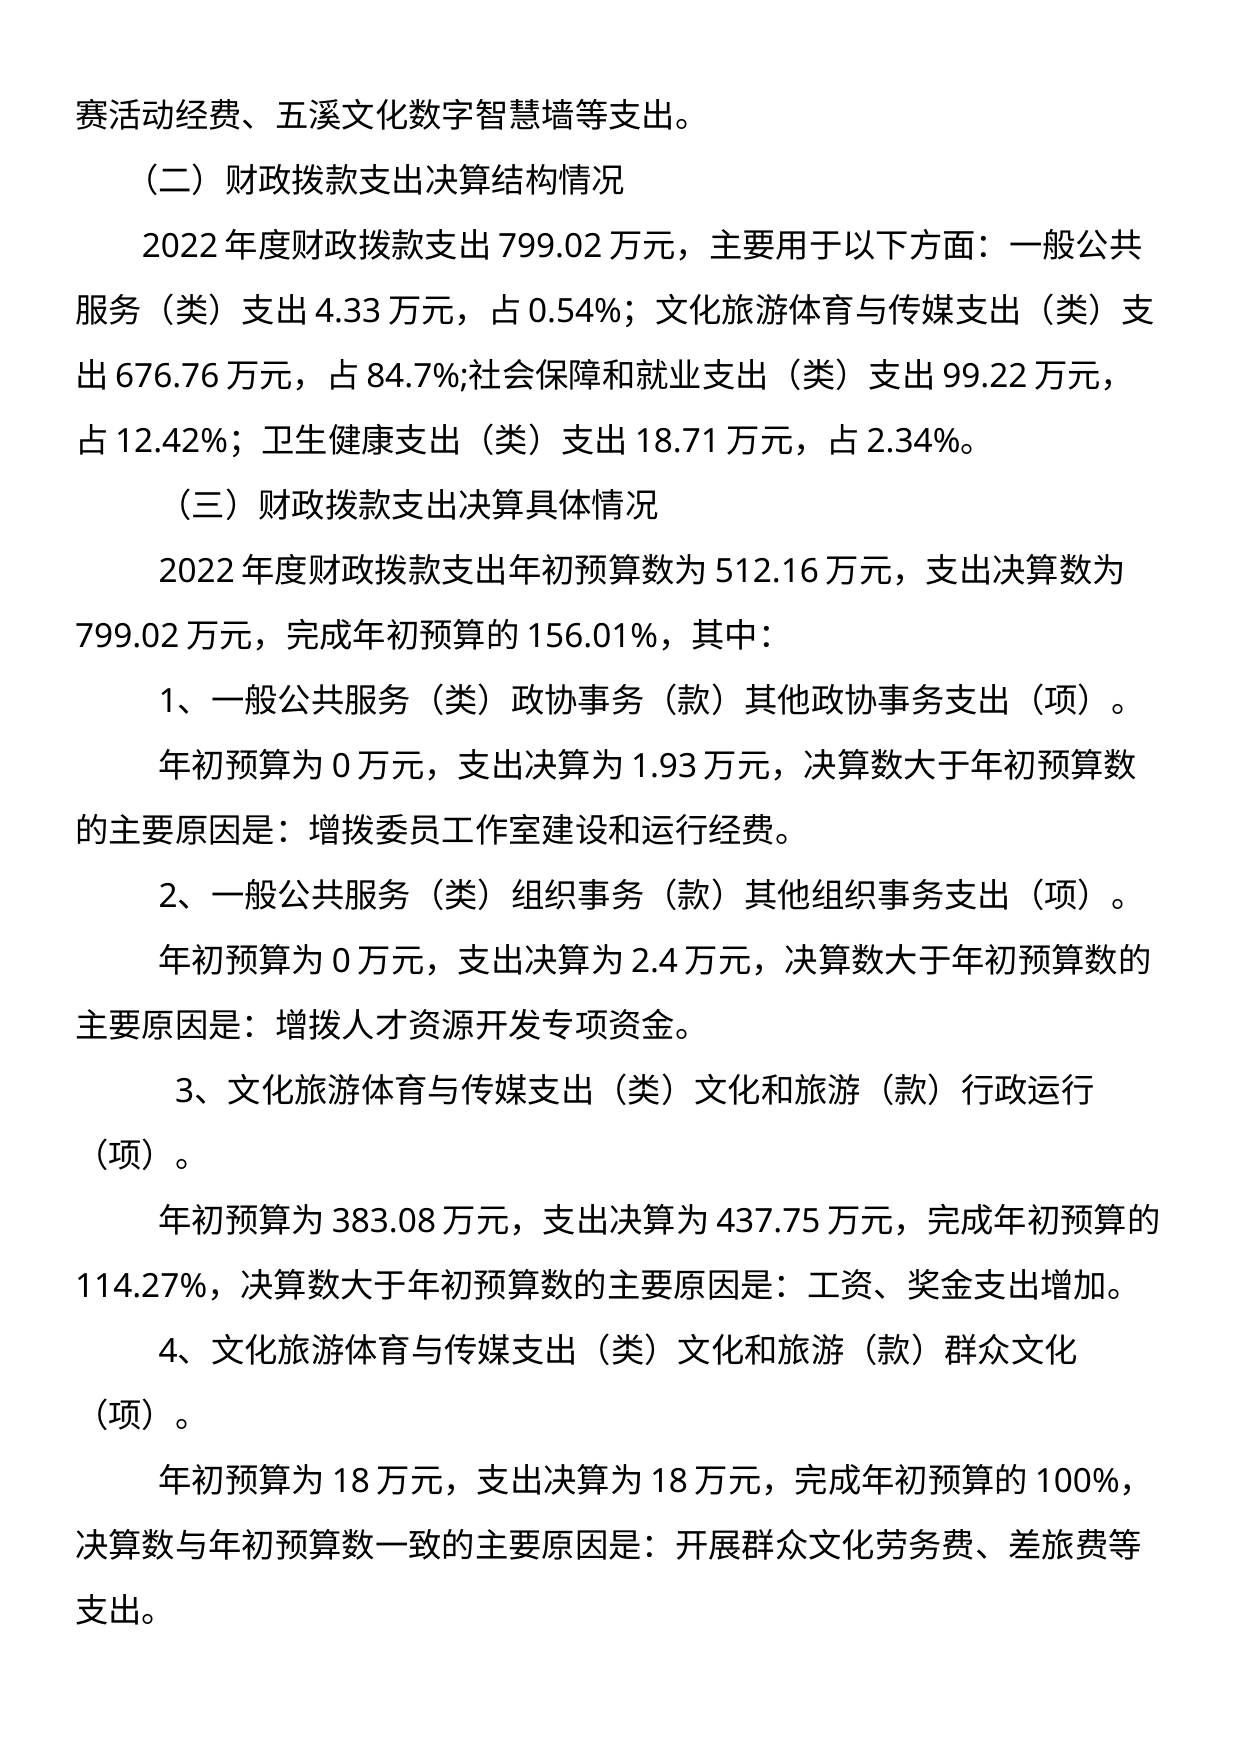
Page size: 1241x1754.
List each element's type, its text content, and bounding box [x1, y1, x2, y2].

text 4、文化旅游体育与传媒支出（类）文化和旅游（款）群众文化（项）。 [75, 1316, 1165, 1446]
text 年初预算为0万元，支出决算为1.93万元，决算数大于年初预算数的主要原因是：增拨委员工作室建设和运行经费。 [75, 731, 1165, 861]
text 年初预算为18万元，支出决算为18万元，完成年初预算的100%，决算数与年初预算数一致的主要原因是：开展群众文化劳务费、差旅费等支出。 [75, 1446, 1165, 1641]
text 2022年度财政拨款支出年初预算数为512.16万元，支出决算数为799.02万元，完成年初预算的156.01%，其中： [75, 536, 1165, 666]
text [75, 81, 1165, 146]
text （二）财政拨款支出决算结构情况 [75, 146, 1165, 211]
text （三）财政拨款支出决算具体情况 [75, 471, 1165, 536]
text 1、一般公共服务（类）政协事务（款）其他政协事务支出（项）。 [75, 666, 1165, 731]
text 年初预算为383.08万元，支出决算为437.75万元，完成年初预算的114.27%，决算数大于年初预算数的主要原因是：工资、奖金支出增加。 [75, 1186, 1165, 1316]
text 年初预算为0万元，支出决算为2.4万元，决算数大于年初预算数的主要原因是：增拨人才资源开发专项资金。 [75, 926, 1165, 1056]
text 2022年度财政拨款支出799.02万元，主要用于以下方面：一般公共服务（类）支出4.33万元，占0.54%；文化旅游体育与传媒支出（类）支出676.76万元，占84.7%;社会保障和就业支出（类）支出99.22万元，占12.42%；卫生健康支出（类）支出18.71万元，占2.34%。 [75, 211, 1165, 471]
text 3、文化旅游体育与传媒支出（类）文化和旅游（款）行政运行（项）。 [75, 1056, 1165, 1186]
text 2、一般公共服务（类）组织事务（款）其他组织事务支出（项）。 [75, 861, 1165, 926]
